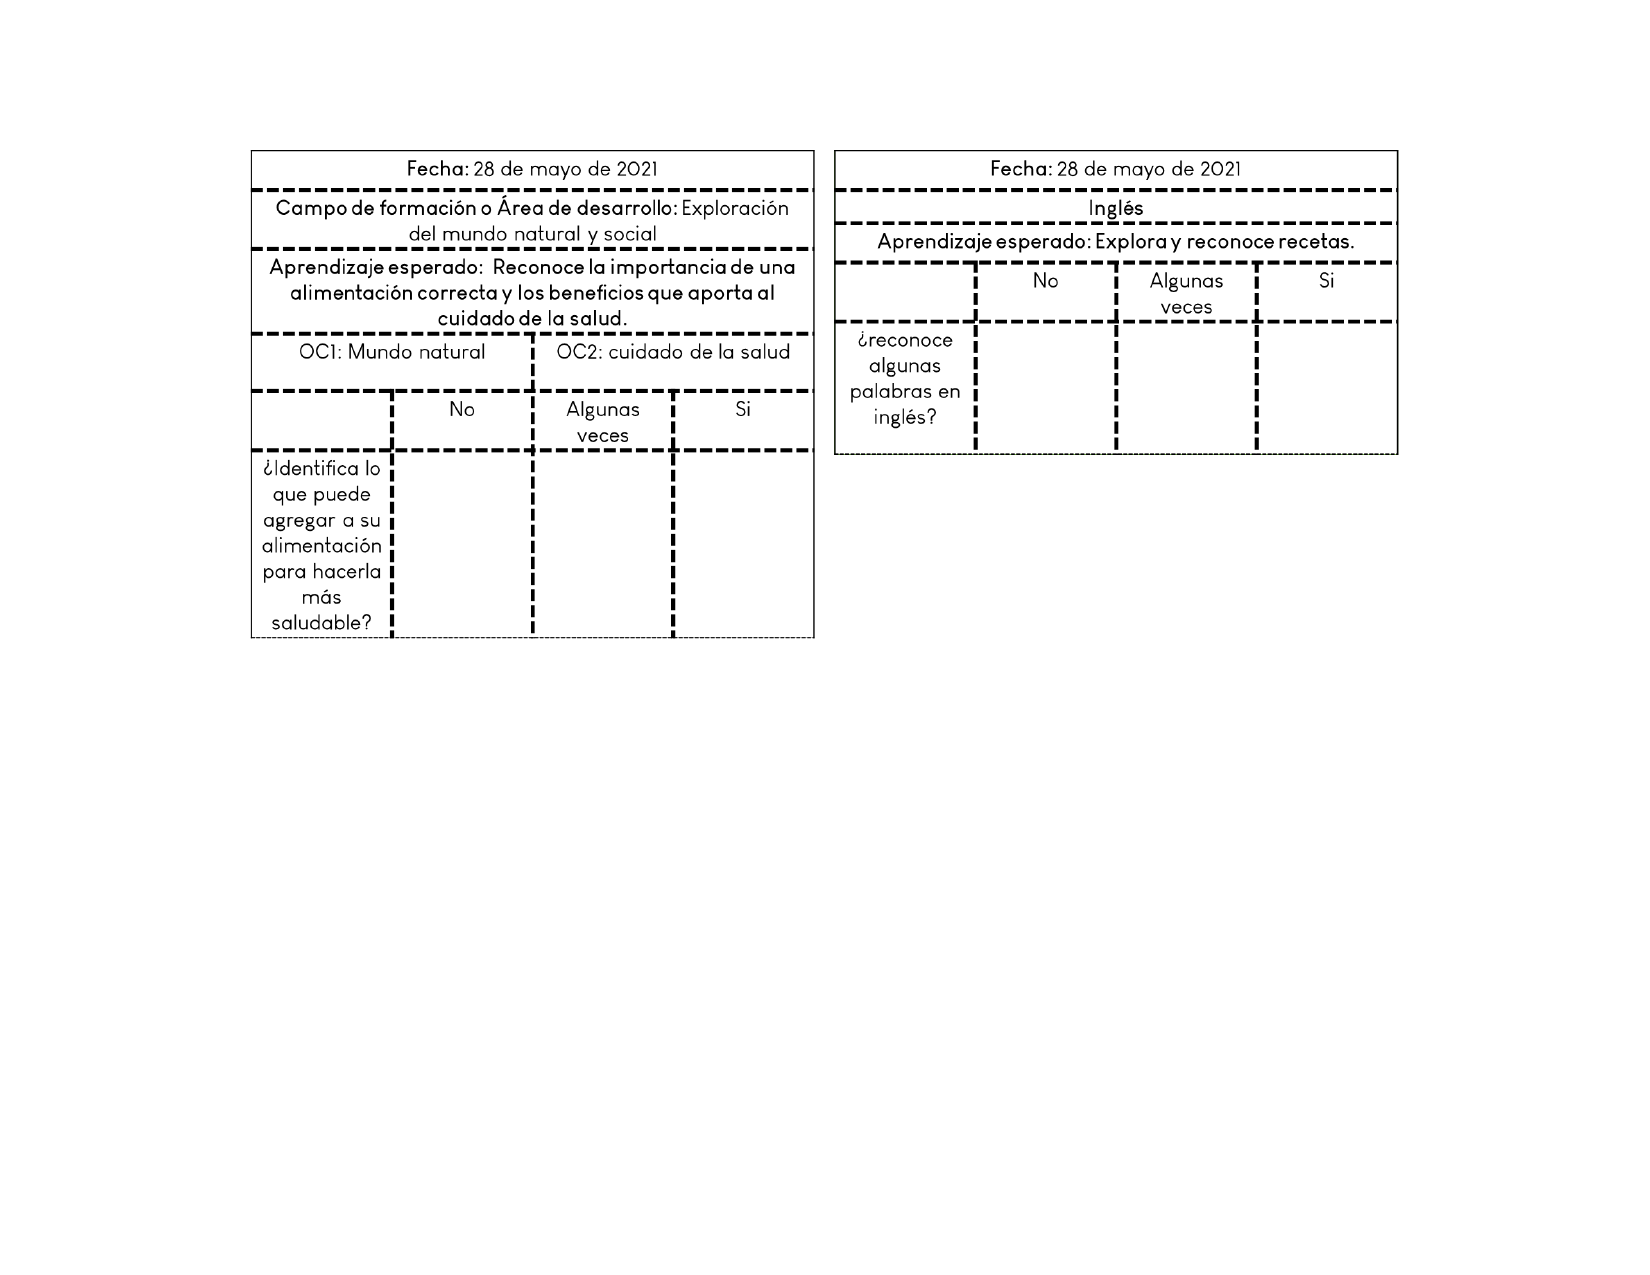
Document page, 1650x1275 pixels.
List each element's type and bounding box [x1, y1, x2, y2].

picture [250, 147, 1400, 647]
